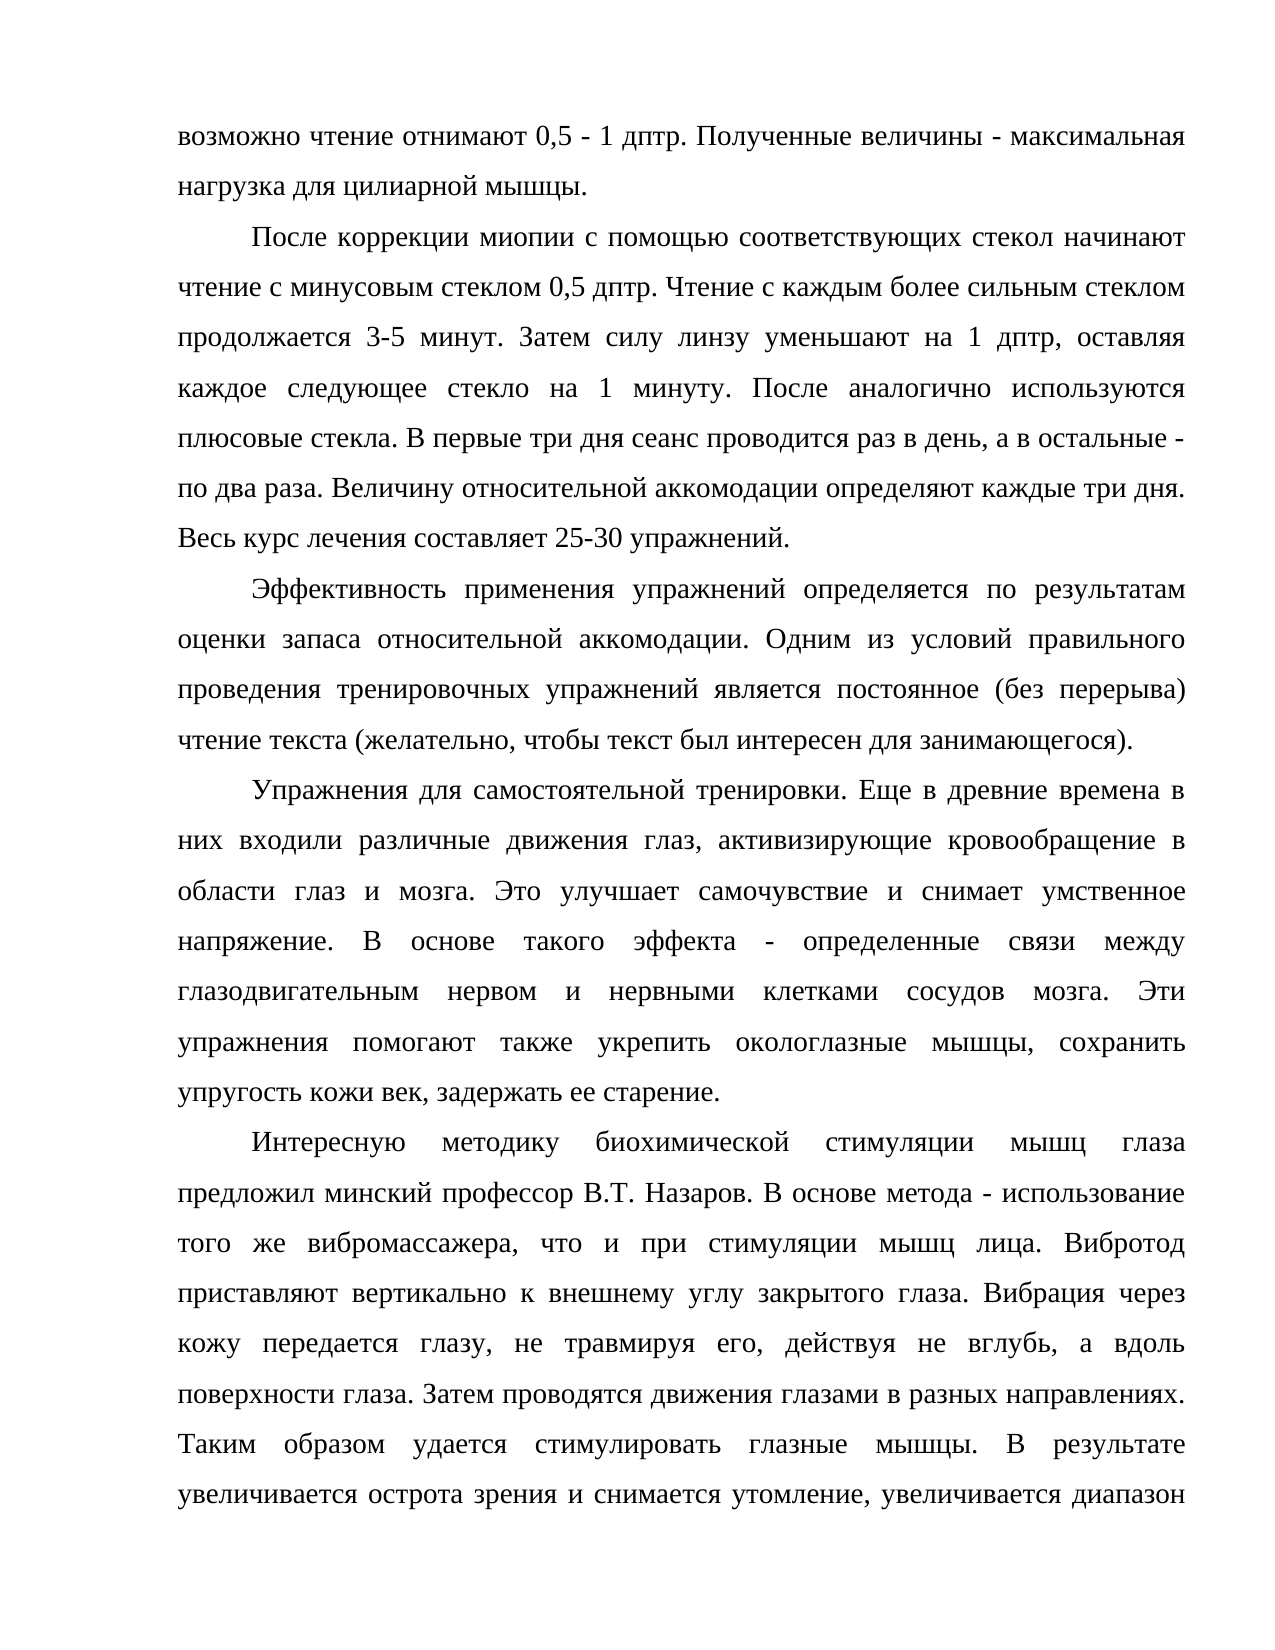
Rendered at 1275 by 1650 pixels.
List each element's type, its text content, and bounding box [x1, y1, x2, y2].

text Эффективность применения упражнений определяется по результатам оценки запаса относительной аккомодации. Одним из условий правильного проведения тренировочных упражнений является постоянное (без перерыва) чтение текста (желательно, чтобы текст был интересен для занимающегося). [177, 571, 1186, 755]
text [177, 118, 1186, 202]
text Упражнения для самостоятельной тренировки. Еще в древние времена в них входили различные движения глаз, активизирующие кровообращение в области глаз и мозга. Это улучшает самочувствие и снимает умственное напряжение. В основе такого эффекта - определенные связи между глазодвигательным нервом и нервными клетками сосудов мозга. Эти упражнения помогают также укрепить окологлазные мышцы, сохранить упругость кожи век, задержать ее старение. [177, 772, 1186, 1108]
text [177, 1124, 1186, 1510]
text После коррекции миопии с помощью соответствующих стекол начинают чтение с минусовым стеклом 0,5 дптр. Чтение с каждым более сильным стеклом продолжается 3-5 минут. Затем силу линзу уменьшают на 1 дптр, оставляя каждое следующее стекло на 1 минуту. После аналогично используются плюсовые стекла. В первые три дня сеанс проводится раз в день, а в остальные - по два раза. Величину относительной аккомодации определяют каждые три дня. Весь курс лечения составляет 25-30 упражнений. [177, 219, 1186, 554]
